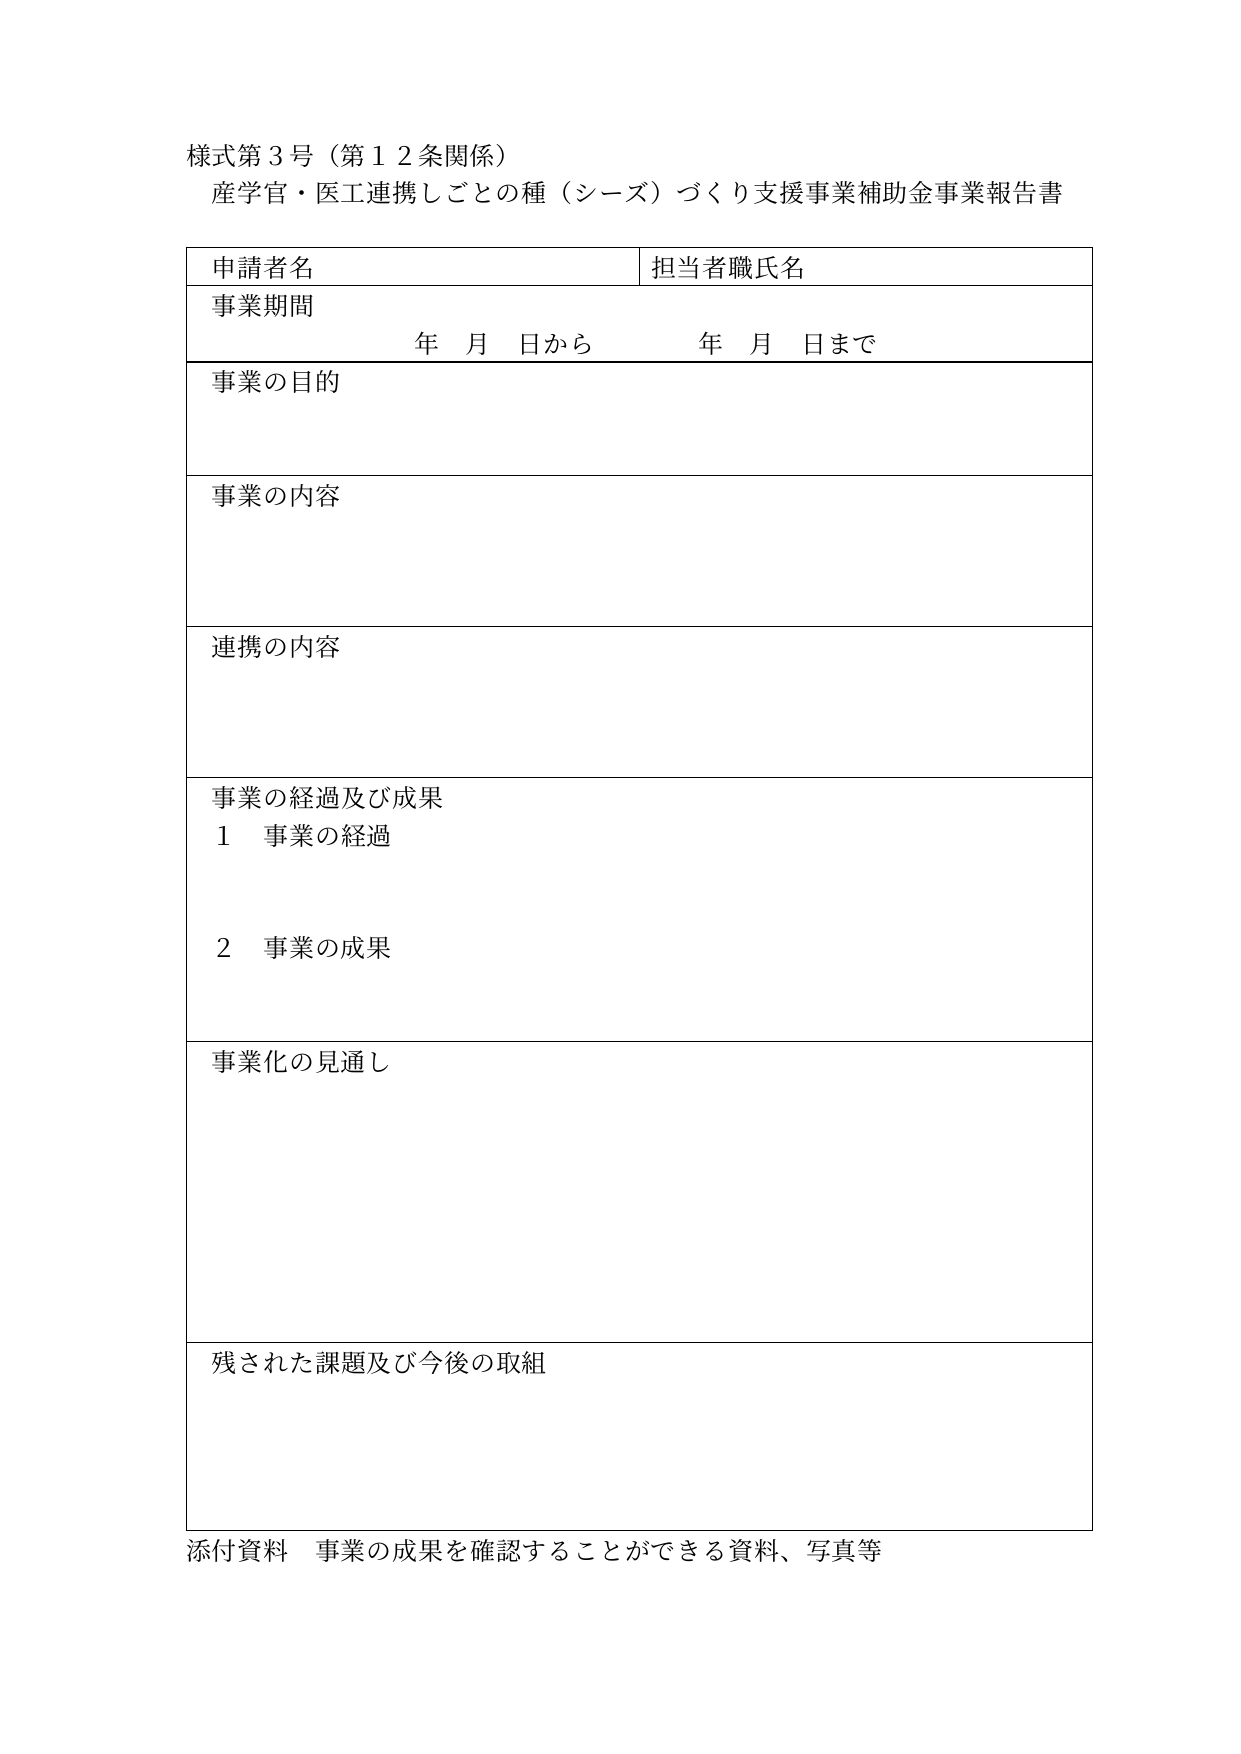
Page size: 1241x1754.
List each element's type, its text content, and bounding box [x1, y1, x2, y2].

table_cell 連携の内容 [187, 627, 1092, 777]
table_cell 事業期間 年 月 日から 年 月 日まで [187, 286, 1092, 361]
table_cell 残された課題及び今後の取組 [187, 1343, 1092, 1530]
table_header 申請者名 [187, 248, 639, 285]
table_cell 事業の内容 [187, 476, 1092, 626]
text 様式第３号（第１２条関係） [186, 136, 1090, 173]
text 産学官・医工連携しごとの種（シーズ）づくり支援事業補助金事業報告書 [186, 173, 1090, 211]
table_cell 事業化の見通し [187, 1042, 1092, 1342]
table_header 担当者職氏名 [640, 248, 1092, 285]
text 添付資料 事業の成果を確認することができる資料、写真等 [186, 1531, 1090, 1569]
table_cell 事業の目的 [187, 363, 1092, 475]
table_cell 事業の経過及び成果 １ 事業の経過 ２ 事業の成果 [187, 778, 1092, 1041]
